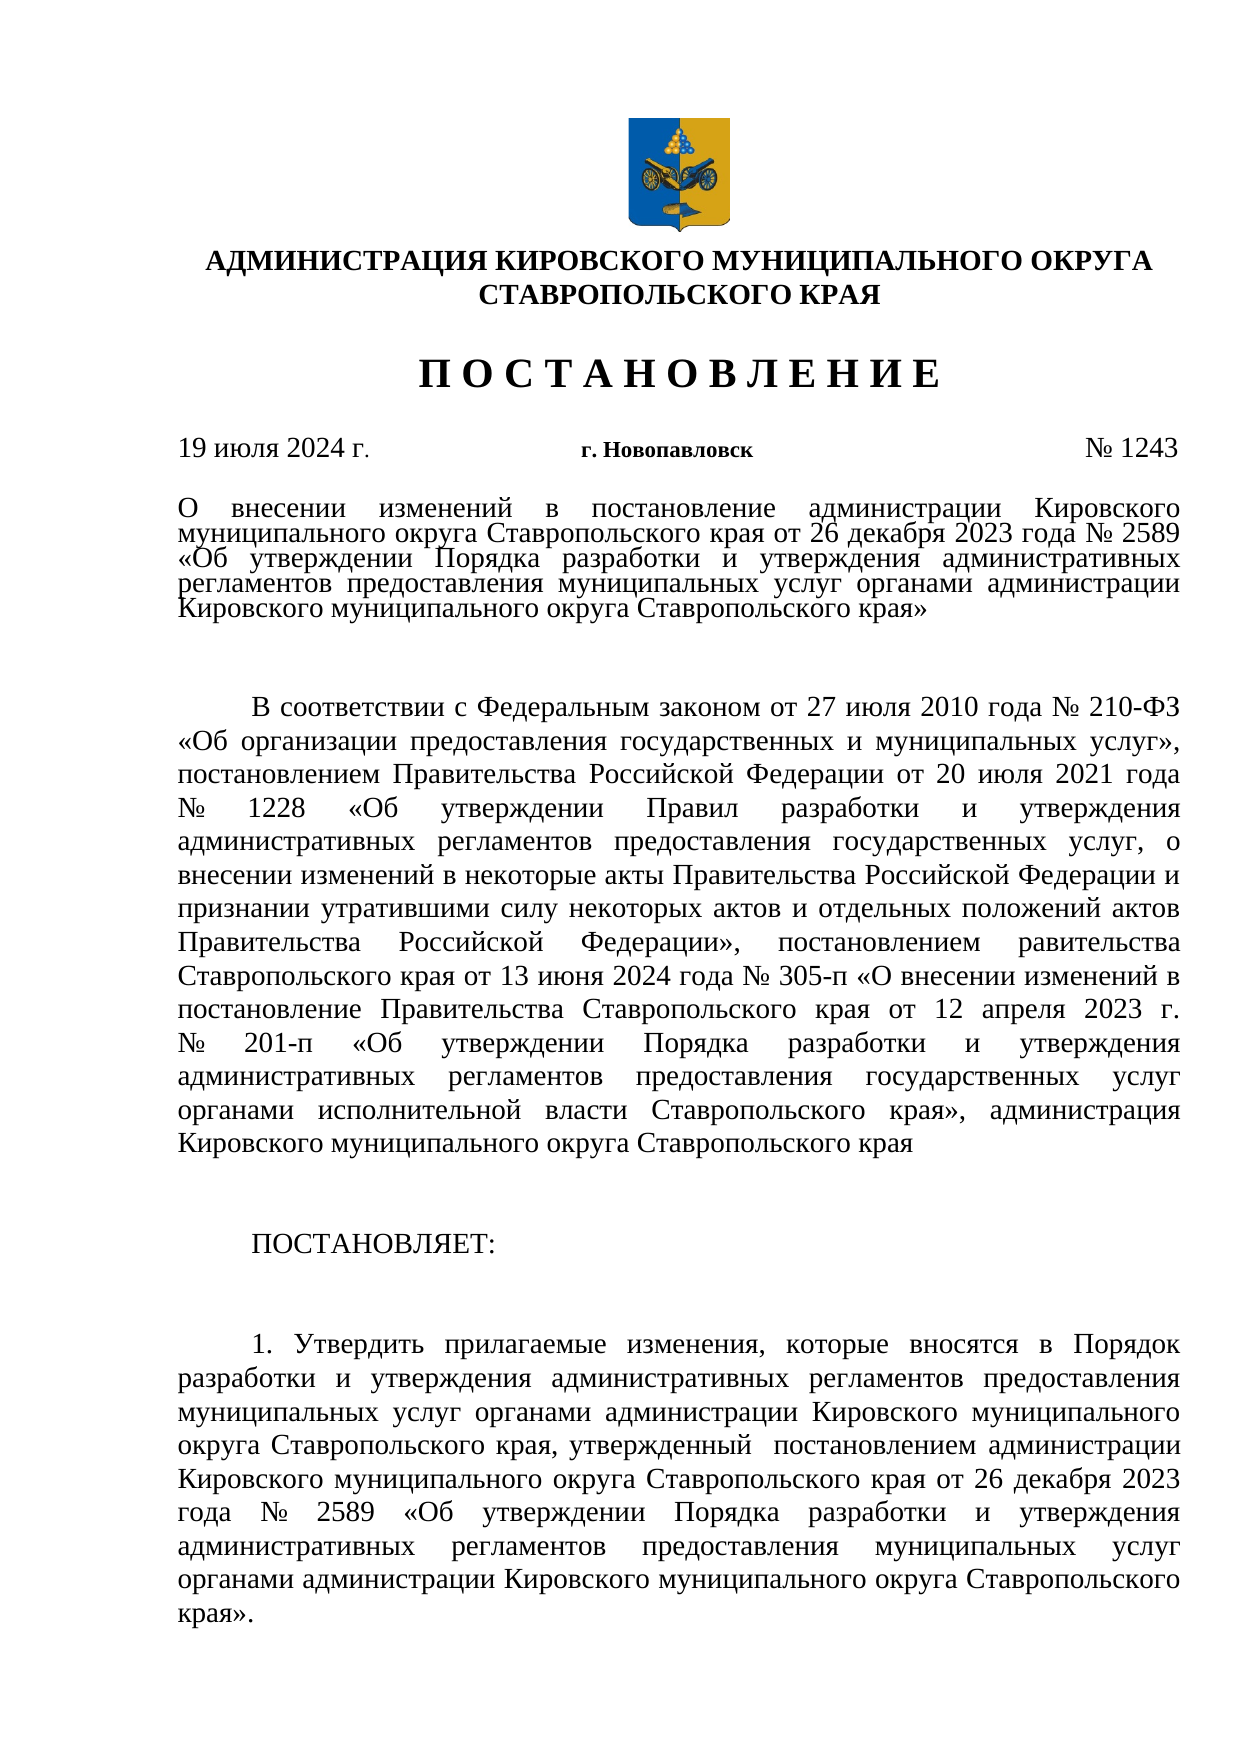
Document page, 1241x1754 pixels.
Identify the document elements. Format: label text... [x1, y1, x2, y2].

text О внесении изменений в постановление администрации Кировского муниципального округа Ставропольского края от 26 декабря 2023 года № 2589 «Об утверждении Порядка разработки и утверждения административных регламентов предоставления муниципальных услуг органами администрации Кировского муниципального округа Ставропольского края» [177, 497, 1181, 622]
text АДМИНИСТРАЦИЯ КИРОВСКОГО МУНИЦИПАЛЬНОГО ОКРУГА [177, 243, 1181, 277]
text СТАВРОПОЛЬСКОГО КРАЯ [177, 277, 1181, 310]
text 19 июля 2024 г. г. Новопавловск № 1243 [177, 430, 1190, 464]
text ПОСТАНОВЛЯЕТ: [177, 1226, 1181, 1259]
text В соответствии с Федеральным законом от 27 июля 2010 года № 210-ФЗ «Об организации предоставления государственных и муниципальных услуг», постановлением Правительства Российской Федерации от 20 июля 2021 года № 1228 «Об утверждении Правил разработки и утверждения административных регламентов предоставления государственных услуг, о внесении изменений в некоторые акты Правительства Российской Федерации и признании утратившими силу некоторых актов и отдельных положений актов Правительства Российской Федерации», постановлением равительства Ставропольского края от 13 июня 2024 года № 305-п «О внесении изменений в постановление Правительства Ставропольского края от 12 апреля 2023 г. № 201-п «Об утверждении Порядка разработки и утверждения административных регламентов предоставления государственных услуг органами исполнительной власти Ставропольского края», администрация Кировского муниципального округа Ставропольского края [177, 689, 1181, 1159]
text П О С Т А Н О В Л Е Н И Е [177, 349, 1181, 397]
picture [628, 118, 730, 232]
text 1. Утвердить прилагаемые изменения, которые вносятся в Порядок разработки и утверждения административных регламентов предоставления муниципальных услуг органами администрации Кировского муниципального округа Ставропольского края, утвержденный постановлением администрации Кировского муниципального округа Ставропольского края от 26 декабря 2023 года № 2589 «Об утверждении Порядка разработки и утверждения административных регламентов предоставления муниципальных услуг органами администрации Кировского муниципального округа Ставропольского края». [177, 1327, 1181, 1628]
